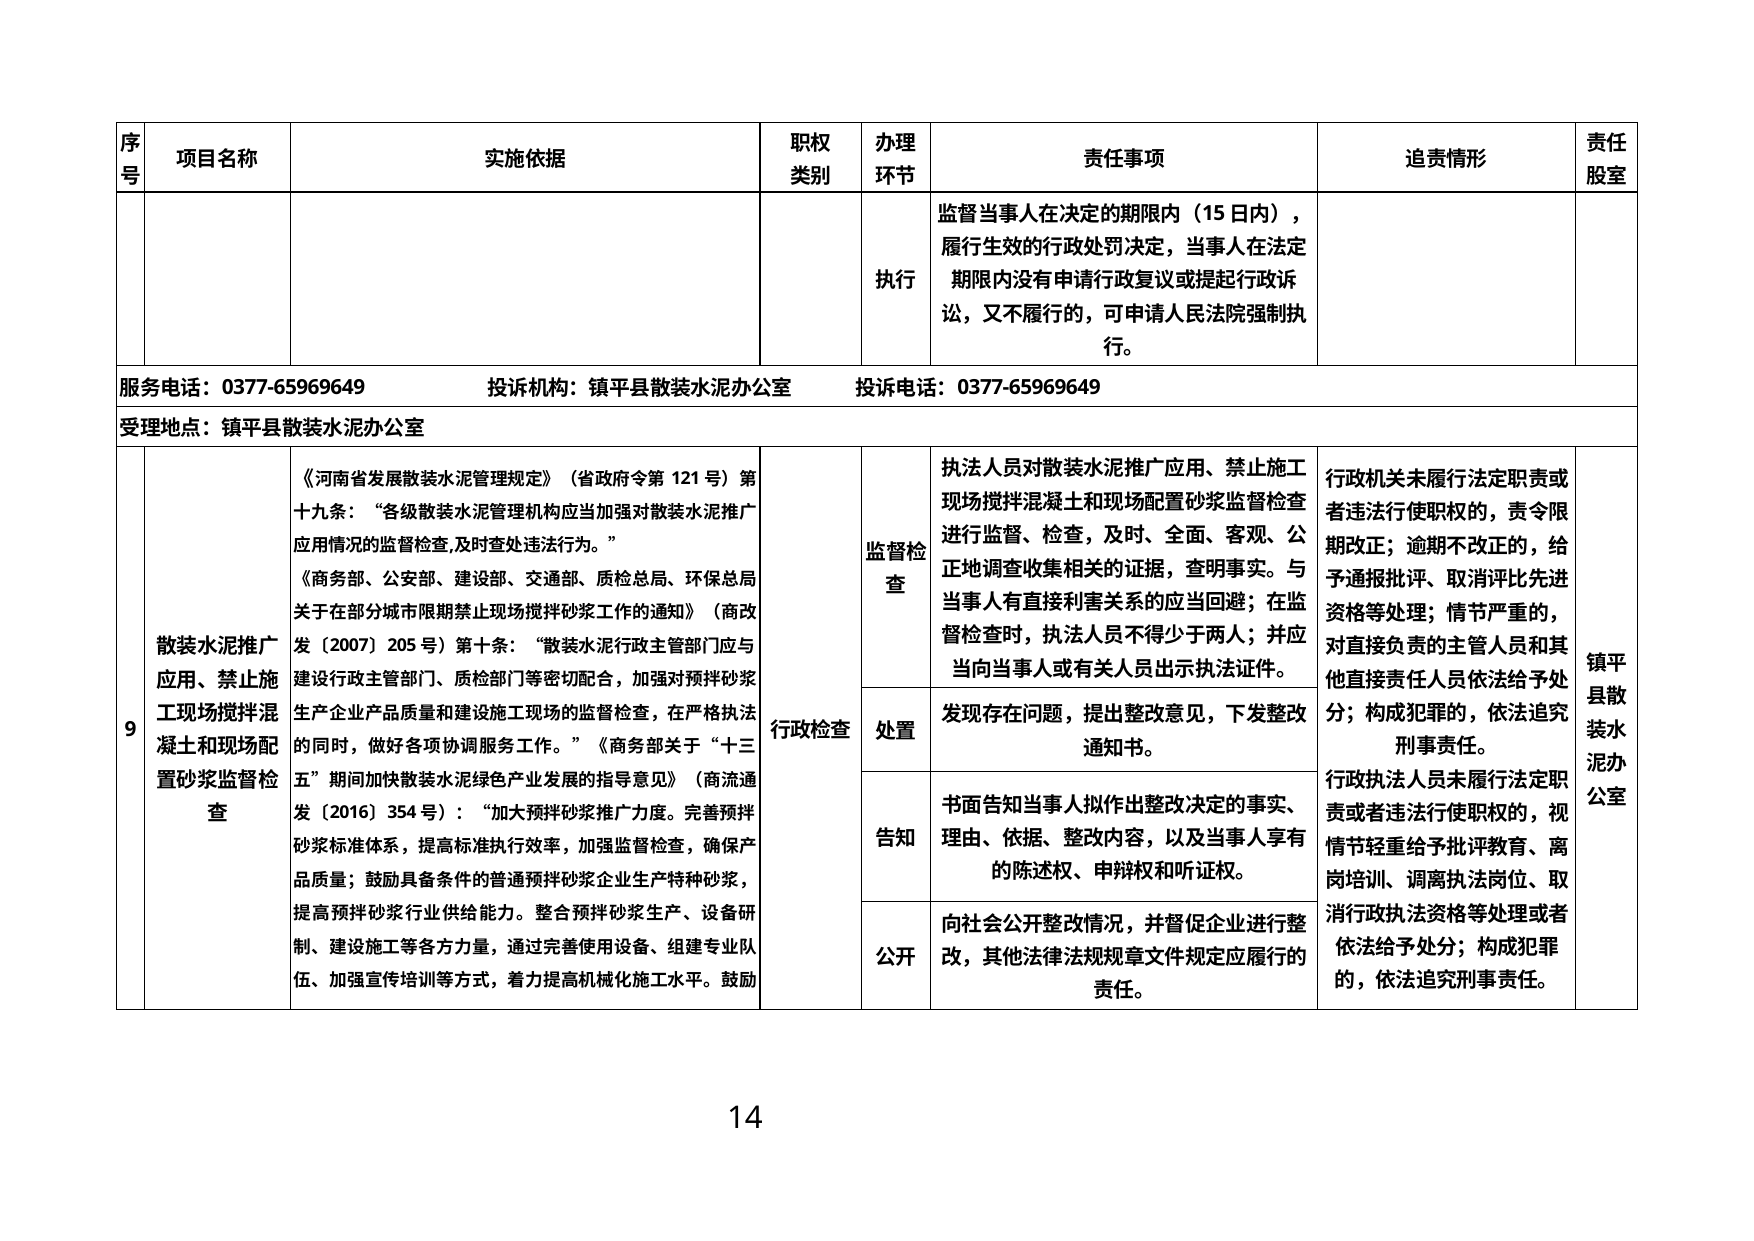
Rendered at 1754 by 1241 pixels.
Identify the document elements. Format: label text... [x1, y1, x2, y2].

table_header 职权 类别 [761, 123, 861, 191]
table_cell 执行 [862, 193, 930, 365]
table_cell 向社会公开整改情况，并督促企业进行整改，其他法律法规规章文件规定应履行的责任。 [931, 902, 1317, 1009]
table_cell 公开 [862, 902, 930, 1009]
table_header 序号 [117, 123, 144, 191]
table_cell 发现存在问题，提出整改意见，下发整改通知书。 [931, 688, 1317, 771]
table_cell 行政机关未履行法定职责或者违法行使职权的，责令限期改正；逾期不改正的，给予通报批评、取消评比先进资格等处理；情节严重的，对直接负责的主管人员和其他直接责任人员依法给予处分；构成犯罪的，依法追究刑事责任。 行政执法人员未履行法定职责或者违法行使职权的，视情节轻重给予批评教育、离岗培训、调离执法岗位、取消行政执法资格等处理或者依法给予处分；构成犯罪的，依法追究刑事责任。 [1318, 447, 1575, 1009]
table_header 实施依据 [291, 123, 759, 191]
table_cell 镇平县散装水泥办公室 [1576, 447, 1637, 1009]
table_cell 告知 [862, 772, 930, 901]
table_cell 服务电话：0377-65969649 投诉机构：镇平县散装水泥办公室 投诉电话：0377-65969649 [117, 366, 1637, 406]
table_cell 执法人员对散装水泥推广应用、禁止施工现场搅拌混凝土和现场配置砂浆监督检查进行监督、检查，及时、全面、客观、公正地调查收集相关的证据，查明事实。与当事人有直接利害关系的应当回避；在监督检查时，执法人员不得少于两人；并应当向当事人或有关人员出示执法证件。 [931, 447, 1317, 687]
table_header 追责情形 [1318, 123, 1575, 191]
table_cell 处置 [862, 688, 930, 771]
table_header 责任 股室 [1576, 123, 1637, 191]
table_header 项目名称 [145, 123, 290, 191]
table_cell 监督检查 [862, 447, 930, 687]
table_cell 散装水泥推广应用、禁止施工现场搅拌混凝土和现场配置砂浆监督检查 [145, 447, 290, 1009]
table_cell 9 [117, 447, 144, 1009]
table_cell 书面告知当事人拟作出整改决定的事实、理由、依据、整改内容，以及当事人享有的陈述权、申辩权和听证权。 [931, 772, 1317, 901]
table_cell 行政检查 [761, 447, 861, 1009]
table_cell 《河南省发展散装水泥管理规定》（省政府令第121号）第十九条：“各级散装水泥管理机构应当加强对散装水泥推广应用情况的监督检查,及时查处违法行为。” 《商务部、公安部、建设部、交通部、质检总局、环保总局关于在部分城市限期禁止现场搅拌砂浆工作的通知》（商改发〔2007〕205号）第十条：“散装水泥行政主管部门应与建设行政主管部门、质检部门等密切配合，加强对预拌砂浆生产企业产品质量和建设施工现场的监督检查，在严格执法的同时，做好各项协调服务工作。”《商务部关于“十三五”期间加快散装水泥绿色产业发展的指导意见》（商流通发〔2016〕354号）：“加大预拌砂浆推广力度。完善预拌砂浆标准体系，提高标准执行效率，加强监督检查，确保产品质量；鼓励具备条件的普通预拌砂浆企业生产特种砂浆，提高预拌砂浆行业供给能力。整合预拌砂浆生产、设备研制、建设施工等各方力量，通过完善使用设备、组建专业队伍、加强宣传培训等方式，着力提高机械化施工水平。鼓励预拌砂浆生产企业开展“生产施工一体化”服务，推广机械化泵送和喷浆等先进施工方法。加大执法力度，严格依法禁止现场搅拌砂浆（以下简称“禁现”）。” 《河南省污染防治攻坚战领导小组办公室关于加强禁止现场搅拌混凝土和现场配置砂浆管控减少扬尘污染的通知》（豫环攻坚办〔2019〕81号）：“各级散装水泥主管部门应明确监管责任，建立台账，安排专人负责辖区施工工地“两个禁止”工作落实情况。” 《河南省污染防治攻坚战领导小组办公室关于印发河南省2020年大气、水、土壤污染防治攻坚战实施方案的通知》（豫环攻坚办〔2020〕7号）：“28.全面提升“扬尘”污染治理水平。严格落实城市建成区内“两个禁止”（禁止现场搅拌混凝土和禁止现场配置砂浆）要求，加快“两个禁止”综合信息监管平台建设，实施动态监控。” 《南阳市污染防治攻坚战领导小组办公室关于印发南阳市城市建成区内加强施工现场两个禁止管控减少扬尘污染实施方案的通知》（宛环攻坚办〔2019〕348号）：“各级散装水泥办公室（散装水泥管理机构）要经常性进行督查，对督查中存在的问题以照片、文字的方式形成材料，反馈至攻坚办及相关部门，以便及时查处。” [291, 447, 759, 1009]
table_header 责任事项 [931, 123, 1317, 191]
table_header 办理 环节 [862, 123, 930, 191]
table_cell 监督当事人在决定的期限内（15日内），履行生效的行政处罚决定，当事人在法定期限内没有申请行政复议或提起行政诉讼，又不履行的，可申请人民法院强制执行。 [931, 193, 1317, 365]
table_cell 受理地点：镇平县散装水泥办公室 [117, 407, 1637, 446]
